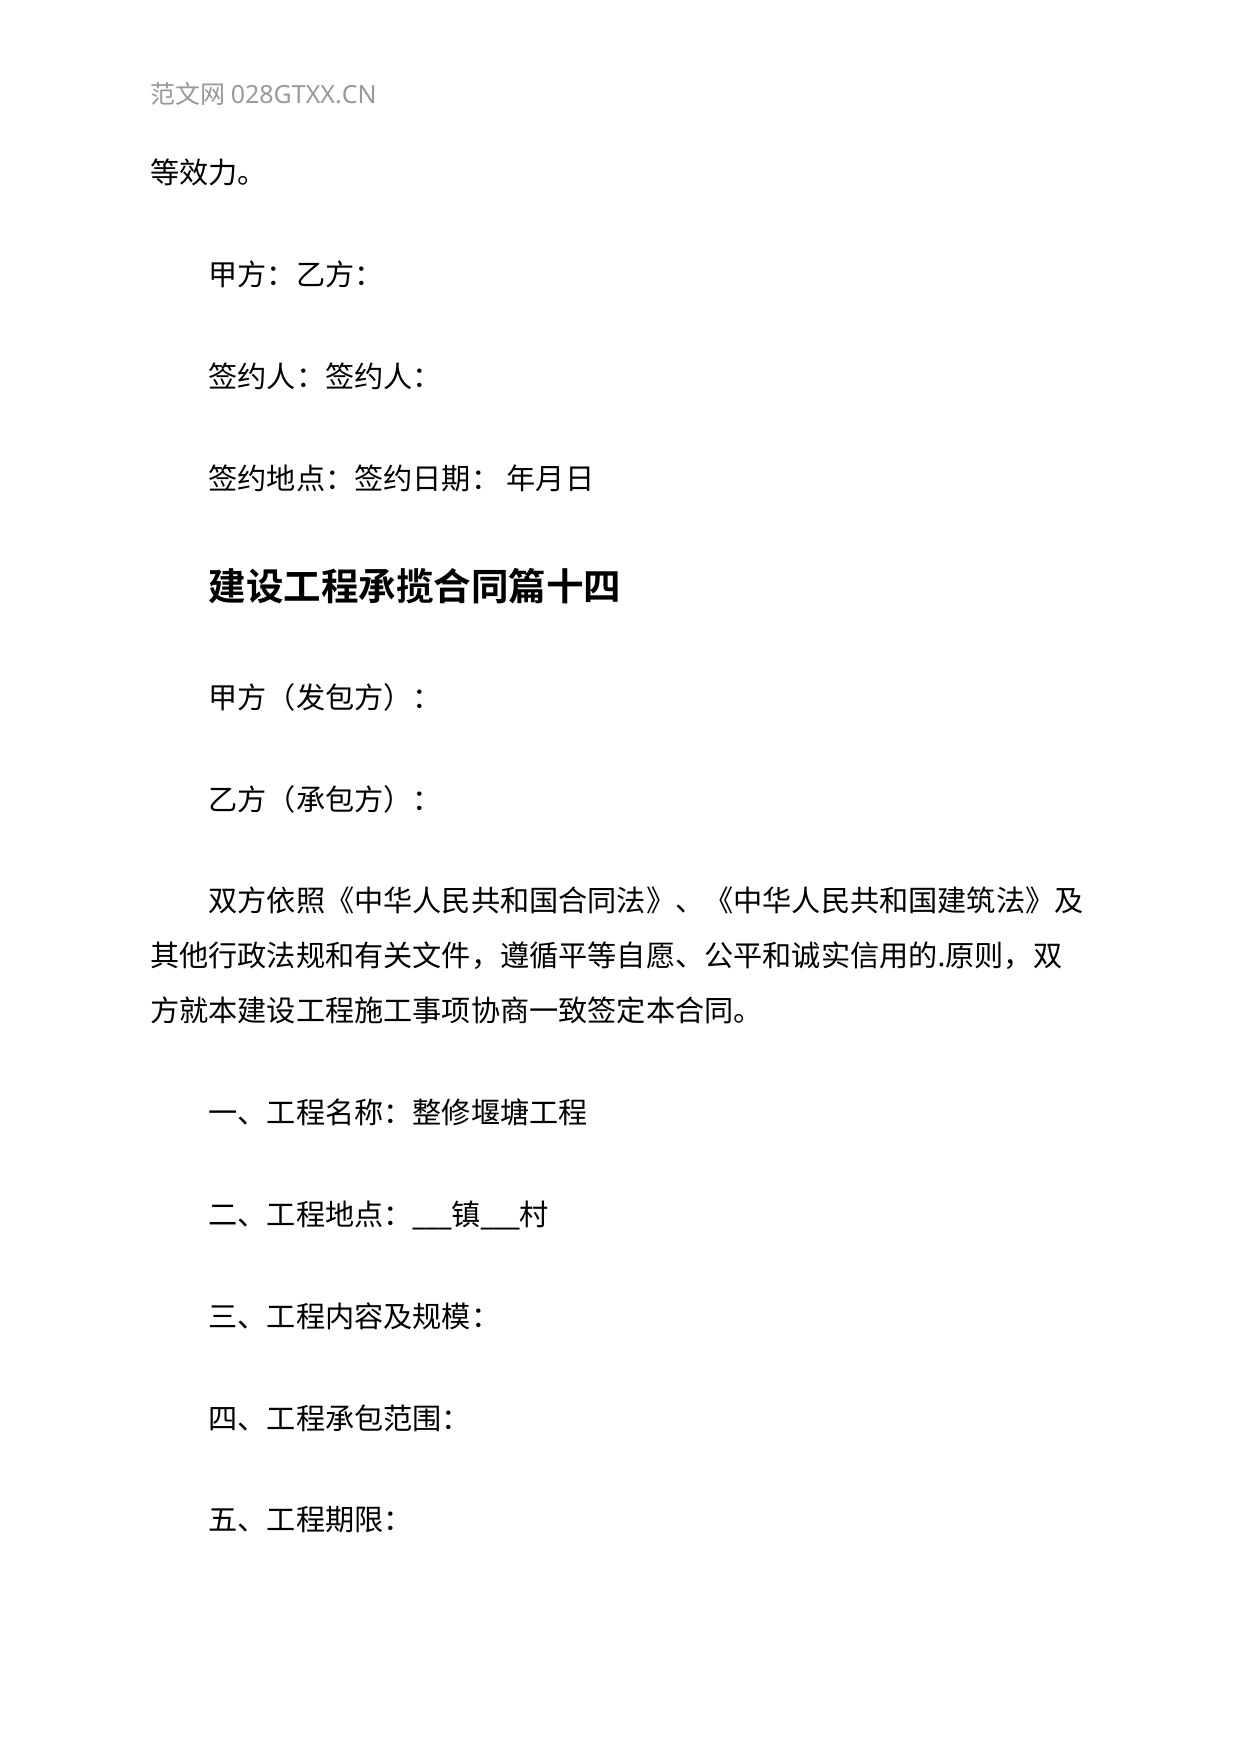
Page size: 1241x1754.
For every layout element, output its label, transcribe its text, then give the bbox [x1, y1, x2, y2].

text 甲方：乙方： [150, 252, 1090, 294]
text 双方依照《中华人民共和国合同法》、《中华人民共和国建筑法》及其他行政法规和有关文件，遵循平等自愿、公平和诚实信用的.原则，双方就本建设工程施工事项协商一致签定本合同。 [150, 878, 1090, 1030]
text 四、工程承包范围： [150, 1395, 1090, 1437]
text 甲方（发包方）： [150, 674, 1090, 717]
text 二、工程地点：___镇___村 [150, 1191, 1090, 1234]
text 五、工程期限： [150, 1497, 1090, 1539]
text 一、工程名称：整修堰塘工程 [150, 1090, 1090, 1132]
text 三、工程内容及规模： [150, 1293, 1090, 1336]
text 签约人：签约人： [150, 353, 1090, 396]
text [150, 150, 1090, 192]
text 建设工程承揽合同篇十四 [150, 557, 1090, 611]
text 签约地点：签约日期： 年月日 [150, 455, 1090, 498]
text 乙方（承包方）： [150, 776, 1090, 818]
